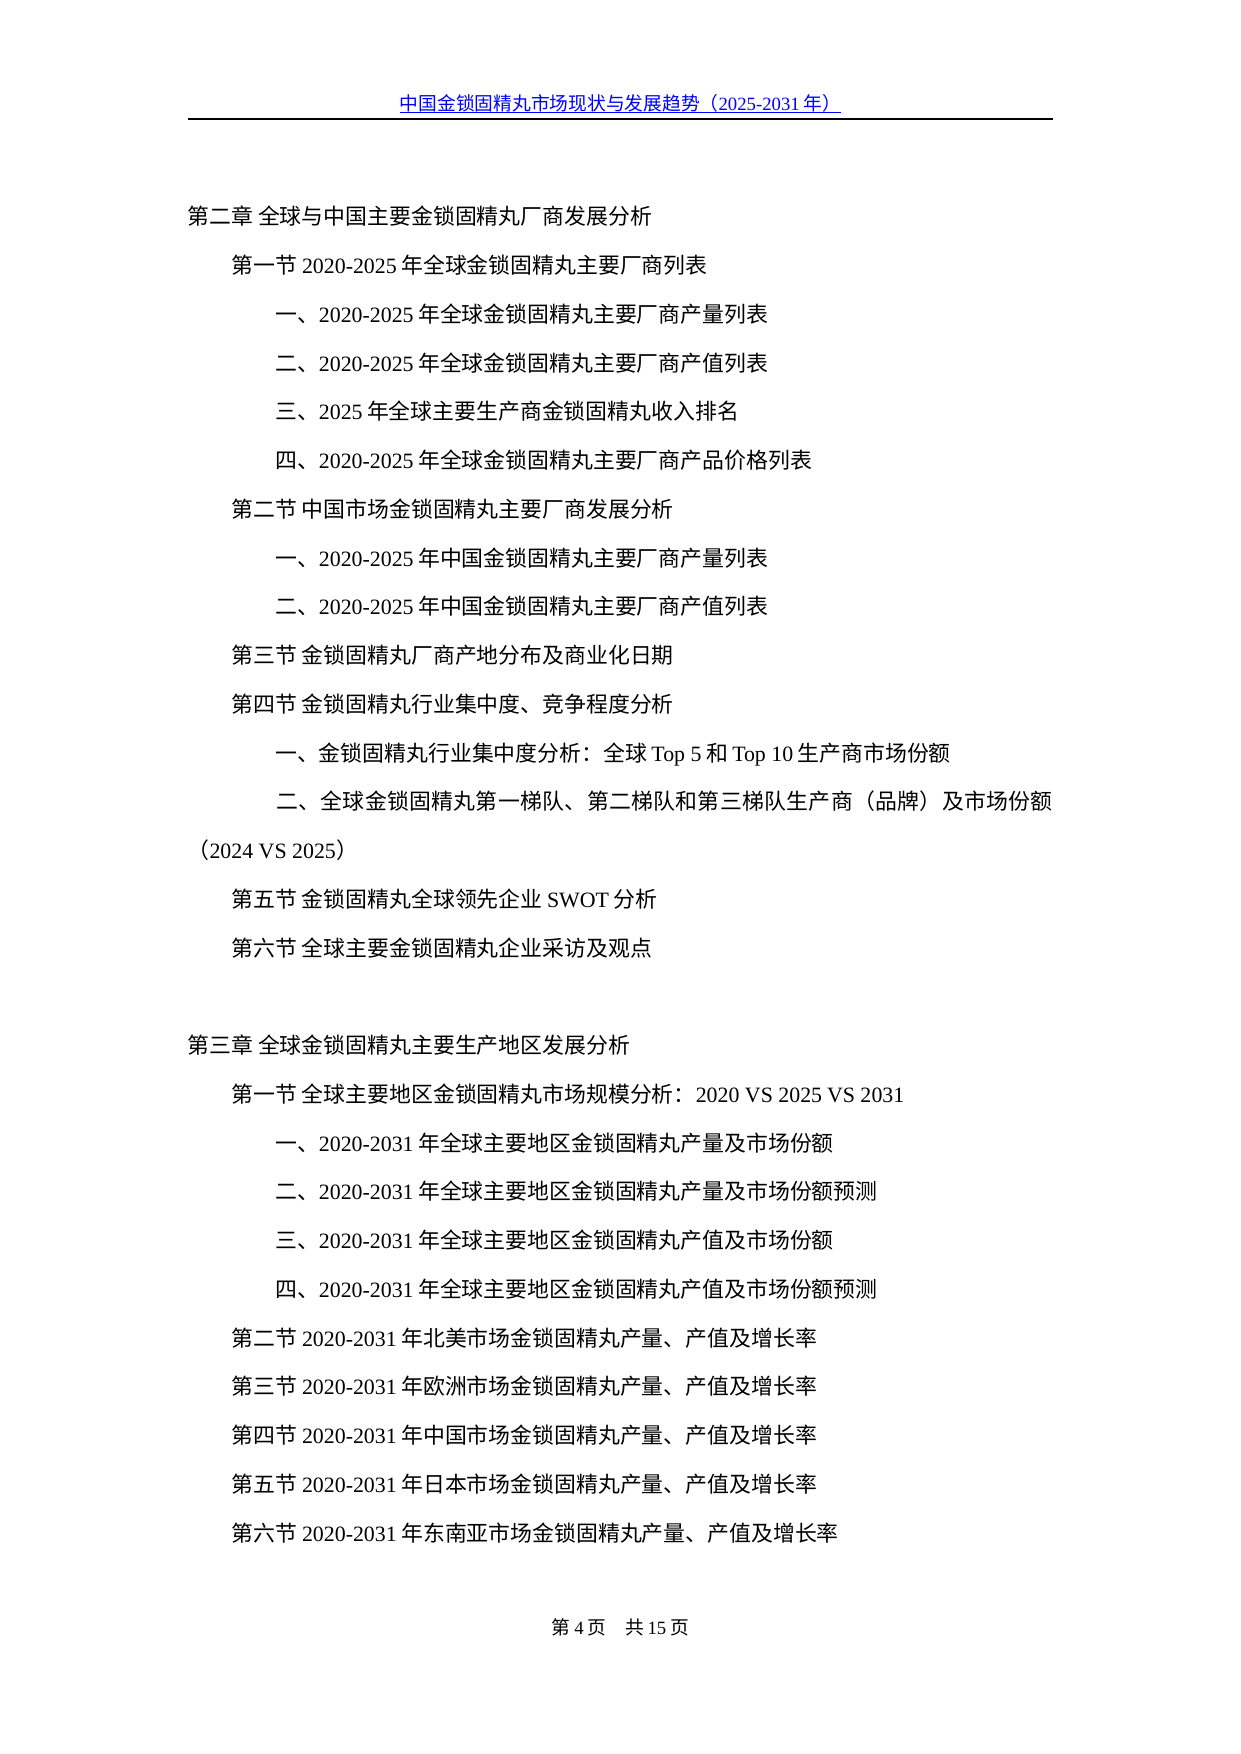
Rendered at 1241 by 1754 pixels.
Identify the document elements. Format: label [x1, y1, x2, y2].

text [187, 150, 1053, 1548]
